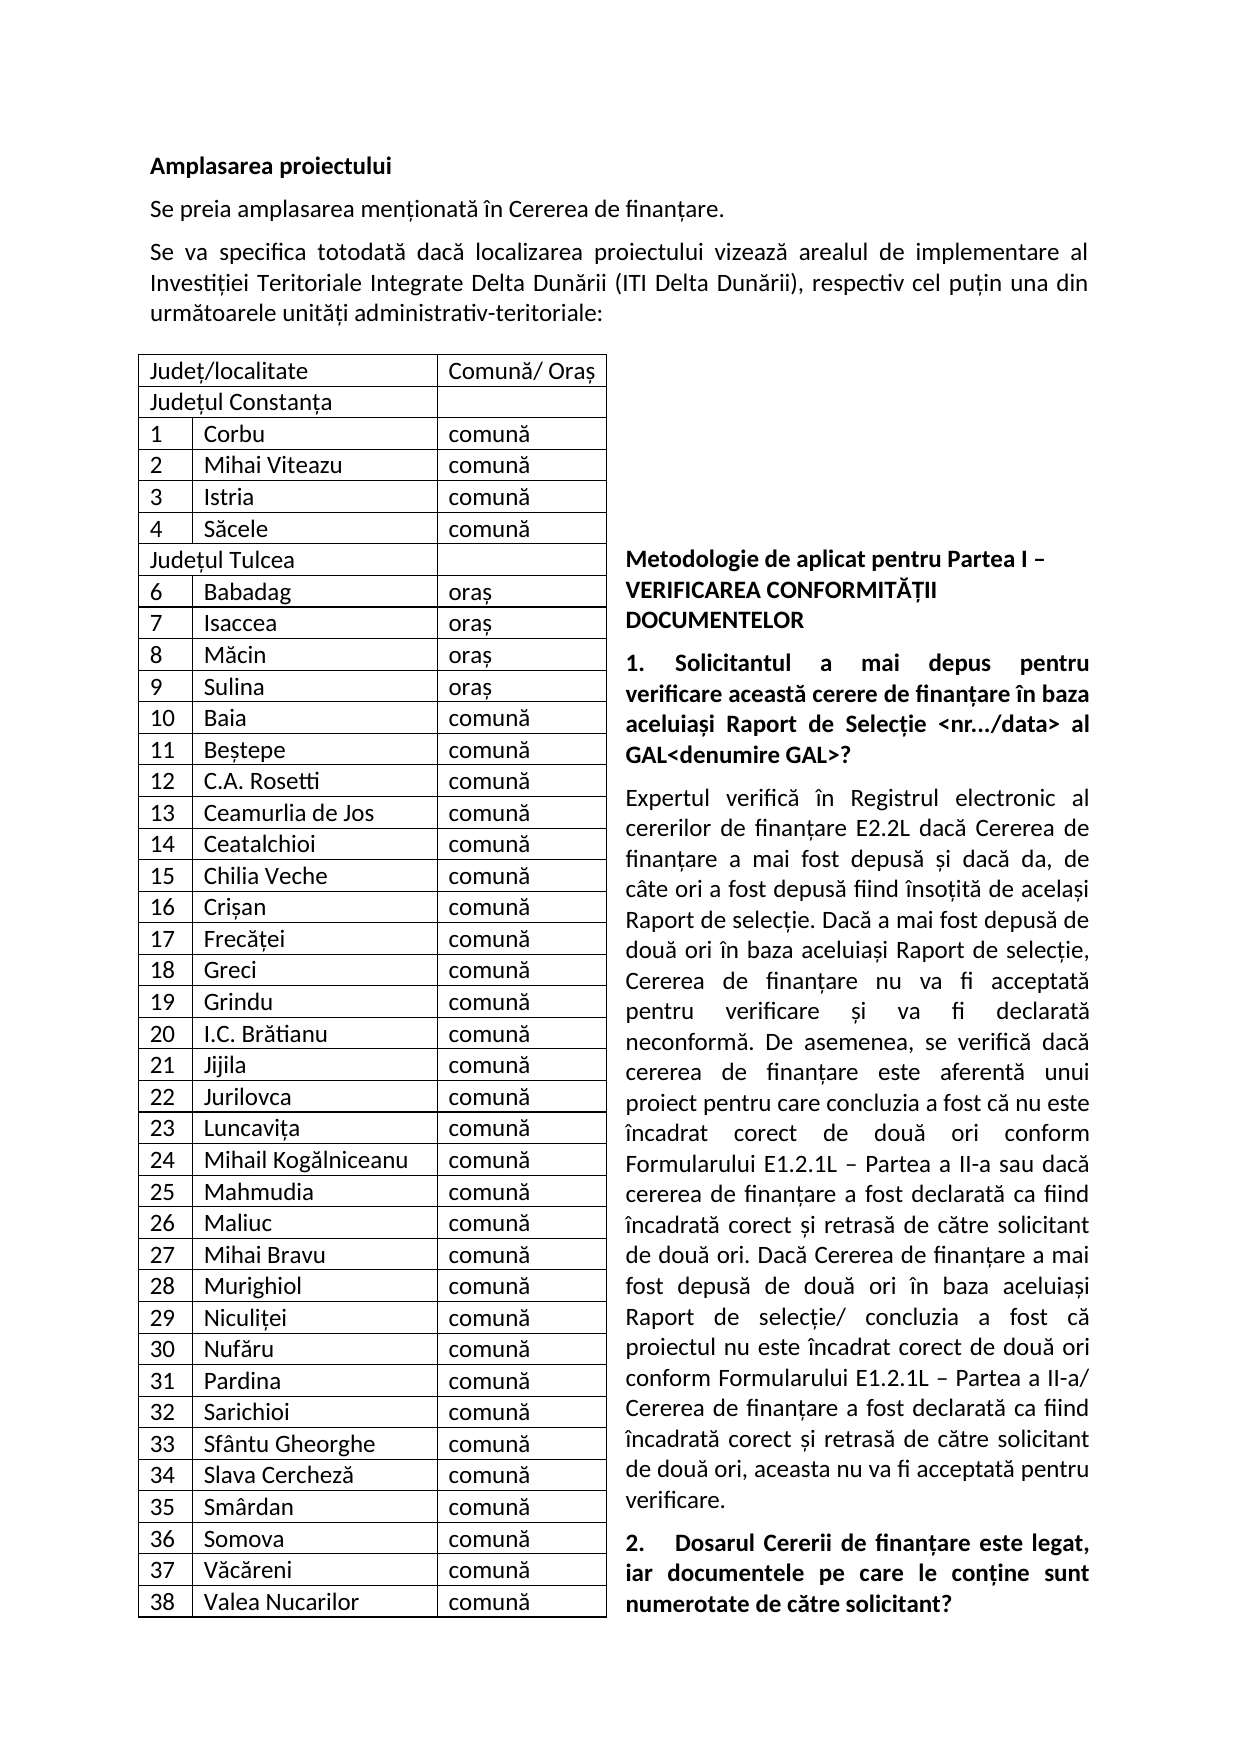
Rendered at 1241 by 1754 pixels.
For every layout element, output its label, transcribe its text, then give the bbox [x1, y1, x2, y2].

table_cell Isaccea [193, 608, 437, 638]
table_cell 3 [139, 481, 192, 512]
table_cell comună [438, 1081, 606, 1111]
table_cell comună [438, 1397, 606, 1427]
table_cell comună [438, 1523, 606, 1553]
table_cell Mihai Bravu [193, 1239, 437, 1269]
list Expertul verifică în Registrul electronic al cererilor de finanțare E2.2L dacă Cererea de finanțare a mai fost depusă și dacă da, de câte ori a fost depusă fiind însoțită de același Raport de selecție. Dacă a mai fost depusă de două ori în baza aceluiași Raport de selecție, Cererea de finanțare nu va fi acceptată pentru verificare și va fi declarată neconformă. De asemenea, se verifică dacă cererea de finanțare este aferentă unui proiect pentru care concluzia a fost că nu este încadrat corect de două ori conform Formularului E1.2.1L – Partea a II-a sau dacă cererea de finanțare a fost declarată ca fiind încadrată corect și retrasă de către solicitant de două ori. Dacă Cererea de finanțare a mai fost depusă de două ori în baza aceluiași Raport de selecție/ concluzia a fost că proiectul nu este încadrat corect de două ori conform Formularului E1.2.1L – Partea a II-a/ Cererea de finanțare a fost declarată ca fiind încadrată corect și retrasă de către solicitant de două ori, aceasta nu va fi acceptată pentru verificare. [607, 782, 1090, 1514]
table_cell Sarichioi [193, 1397, 437, 1427]
table_cell comună [438, 797, 606, 827]
table_cell comună [438, 513, 606, 543]
table_cell 14 [139, 829, 192, 859]
table_cell Luncavița [193, 1113, 437, 1143]
table_cell comună [438, 1554, 606, 1585]
table_cell 24 [139, 1144, 192, 1174]
table_cell comună [438, 1049, 606, 1080]
table_cell Babadag [193, 576, 437, 606]
table_cell 31 [139, 1365, 192, 1396]
table_cell comună [438, 955, 606, 985]
table_cell Mihail Kogălniceanu [193, 1144, 437, 1174]
table_cell comună [438, 1144, 606, 1174]
table_cell 11 [139, 734, 192, 764]
table_cell 1 [139, 418, 192, 449]
table_cell oraș [438, 639, 606, 669]
table_cell Crișan [193, 892, 437, 922]
table_cell 4 [139, 513, 192, 543]
table_cell comună [438, 1239, 606, 1269]
table_cell comună [438, 1302, 606, 1332]
table_cell 34 [139, 1460, 192, 1490]
table_cell oraș [438, 576, 606, 606]
list Solicitantul a mai depus pentru verificare această cerere de finanţare în baza aceluiași Raport de Selecție <nr.../data> al GAL<denumire GAL>? [607, 647, 1090, 769]
table_cell 37 [139, 1554, 192, 1585]
table_cell Somova [193, 1523, 437, 1553]
table_cell 32 [139, 1397, 192, 1427]
table_cell Maliuc [193, 1207, 437, 1238]
text Amplasarea proiectului [150, 151, 1090, 181]
table_cell 7 [139, 608, 192, 638]
table_cell 20 [139, 1018, 192, 1048]
table_cell Baia [193, 702, 437, 733]
table_cell Slava Cercheză [193, 1460, 437, 1490]
table_cell Corbu [193, 418, 437, 449]
table_cell 27 [139, 1239, 192, 1269]
table_cell [438, 544, 606, 575]
table_header Județ/localitate [139, 355, 437, 386]
table_cell 16 [139, 892, 192, 922]
table_cell Ceamurlia de Jos [193, 797, 437, 827]
table_cell Sfântu Gheorghe [193, 1428, 437, 1459]
table_cell Greci [193, 955, 437, 985]
table_cell Frecăței [193, 923, 437, 954]
table_cell Jijila [193, 1049, 437, 1080]
table_cell 13 [139, 797, 192, 827]
table_cell comună [438, 1270, 606, 1301]
text Se preia amplasarea menționată în Cererea de finanțare. [150, 193, 1090, 224]
table_cell comună [438, 1365, 606, 1396]
table_cell Măcin [193, 639, 437, 669]
table_cell Niculiței [193, 1302, 437, 1332]
table_cell comună [438, 1491, 606, 1522]
table_cell 26 [139, 1207, 192, 1238]
table_cell 10 [139, 702, 192, 733]
table_cell comună [438, 481, 606, 512]
table_cell comună [438, 765, 606, 796]
table_cell comună [438, 986, 606, 1017]
table_cell C.A. Rosetti [193, 765, 437, 796]
table_cell comună [438, 1113, 606, 1143]
table_cell comună [438, 1334, 606, 1364]
table_cell oraș [438, 608, 606, 638]
table_cell comună [438, 1460, 606, 1490]
table_cell 33 [139, 1428, 192, 1459]
table_cell 30 [139, 1334, 192, 1364]
table_cell comună [438, 923, 606, 954]
table_cell Săcele [193, 513, 437, 543]
table_cell Văcăreni [193, 1554, 437, 1585]
table_cell 9 [139, 671, 192, 701]
table_cell Jurilovca [193, 1081, 437, 1111]
table_cell I.C. Brătianu [193, 1018, 437, 1048]
table_cell Mihai Viteazu [193, 450, 437, 480]
table_cell comună [438, 734, 606, 764]
table_cell 25 [139, 1176, 192, 1206]
table_cell Nufăru [193, 1334, 437, 1364]
table_cell comună [438, 1018, 606, 1048]
table_cell 17 [139, 923, 192, 954]
table_cell Murighiol [193, 1270, 437, 1301]
table_cell oraș [438, 671, 606, 701]
table_cell Grindu [193, 986, 437, 1017]
table_cell Pardina [193, 1365, 437, 1396]
text Metodologie de aplicat pentru Partea I – VERIFICAREA CONFORMITĂȚII DOCUMENTELOR [607, 543, 1090, 635]
table_cell 2 [139, 450, 192, 480]
table_cell 29 [139, 1302, 192, 1332]
table_cell 18 [139, 955, 192, 985]
table_cell Sulina [193, 671, 437, 701]
table_cell comună [438, 702, 606, 733]
table_cell 15 [139, 860, 192, 891]
table_cell Mahmudia [193, 1176, 437, 1206]
table_cell 38 [139, 1586, 192, 1616]
table_cell 28 [139, 1270, 192, 1301]
table_cell Istria [193, 481, 437, 512]
table_cell 22 [139, 1081, 192, 1111]
table_cell Smârdan [193, 1491, 437, 1522]
table_cell Județul Tulcea [139, 544, 437, 575]
table_cell 8 [139, 639, 192, 669]
table_cell 35 [139, 1491, 192, 1522]
table_cell comună [438, 860, 606, 891]
table_cell 21 [139, 1049, 192, 1080]
table_cell Beștepe [193, 734, 437, 764]
table_cell 12 [139, 765, 192, 796]
table_cell comună [438, 829, 606, 859]
table_cell [438, 387, 606, 417]
table_cell Chilia Veche [193, 860, 437, 891]
table_cell 6 [139, 576, 192, 606]
table_cell 19 [139, 986, 192, 1017]
table_cell 23 [139, 1113, 192, 1143]
table_cell Valea Nucarilor [193, 1586, 437, 1616]
text Se va specifica totodată dacă localizarea proiectului vizează arealul de implementare al Investiției Teritoriale Integrate Delta Dunării (ITI Delta Dunării), respectiv cel puțin una din următoarele unități administrativ-teritoriale: [150, 237, 1090, 328]
table_cell 36 [139, 1523, 192, 1553]
table_cell comună [438, 1176, 606, 1206]
table_cell comună [438, 1428, 606, 1459]
table_cell comună [438, 1586, 606, 1616]
table_cell Județul Constanța [139, 387, 437, 417]
table_header Comună/ Oraș [438, 355, 606, 386]
table_cell Ceatalchioi [193, 829, 437, 859]
list Dosarul Cererii de finanţare este legat, iar documentele pe care le conţine sunt numerotate de către solicitant? [607, 1527, 1090, 1618]
table_cell comună [438, 450, 606, 480]
table_cell comună [438, 892, 606, 922]
table_cell comună [438, 418, 606, 449]
table_cell comună [438, 1207, 606, 1238]
